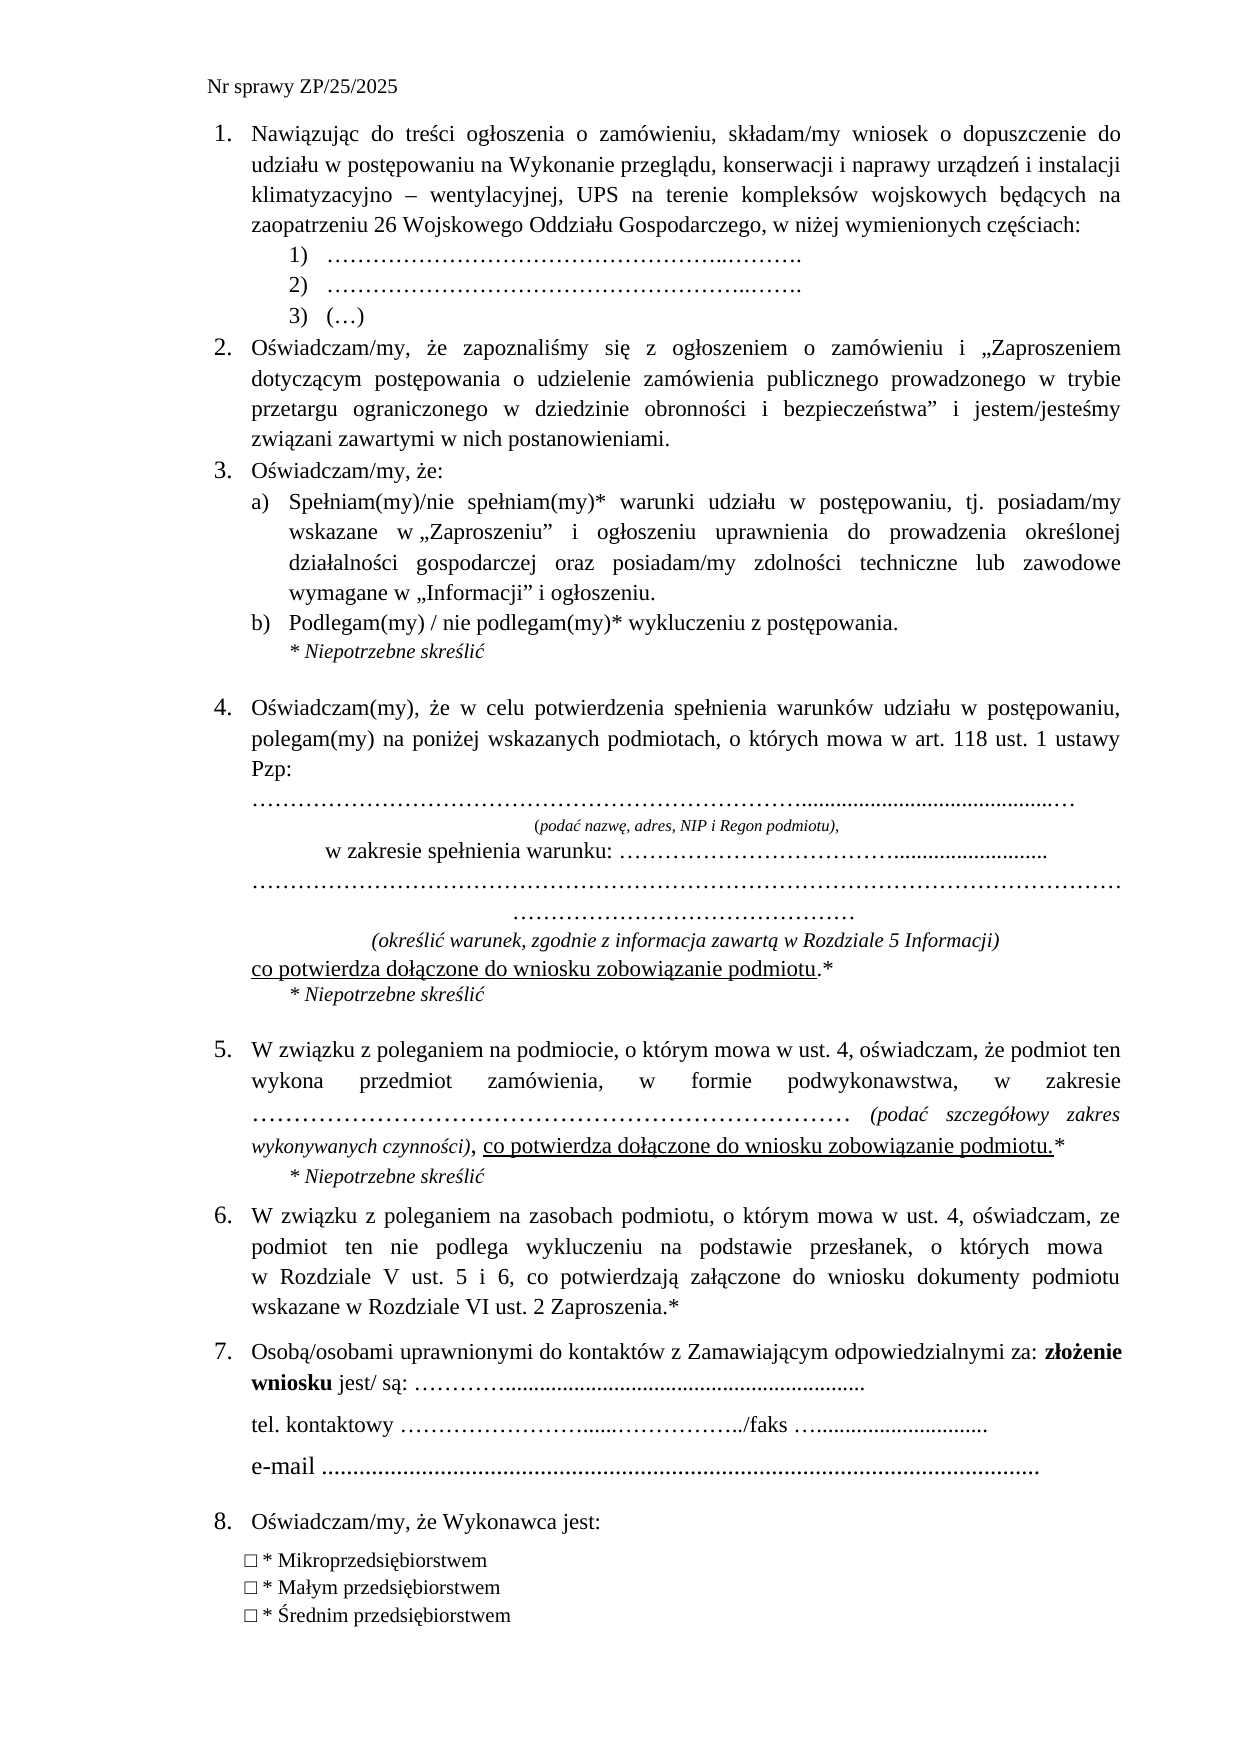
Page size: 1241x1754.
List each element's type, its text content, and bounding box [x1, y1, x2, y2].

text □ * Małym przedsiębiorstwem [244, 1575, 1122, 1599]
list Osobą/osobami uprawnionymi do kontaktów z Zamawiającym odpowiedzialnymi za: złożenie wniosku jest/ są: …………............................................................... [214, 1336, 1122, 1395]
list (…) [289, 302, 1122, 328]
list Podlegam(my) / nie podlegam(my)* wykluczeniu z postępowania. [251, 609, 1122, 635]
list Oświadczam/my, że zapoznaliśmy się z ogłoszeniem o zamówieniu i „Zaproszeniem dotyczącym postępowania o udzielenie zamówienia publicznego prowadzonego w trybie przetargu ograniczonego w dziedzinie obronności i bezpieczeństwa” i jestem/jesteśmy związani zawartymi w nich postanowieniami. [214, 332, 1122, 451]
list W związku z poleganiem na zasobach podmiotu, o którym mowa w ust. 4, oświadczam, ze podmiot ten nie podlega wykluczeniu na podstawie przesłanek, o których mowa w Rozdziale V ust. 5 i 6, co potwierdzają załączone do wniosku dokumenty podmiotu wskazane w Rozdziale VI ust. 2 Zaproszenia.* [214, 1200, 1122, 1319]
text * Niepotrzebne skreślić [289, 982, 1122, 1006]
list ……………………………………………..………. [289, 241, 1122, 268]
text tel. kontaktowy ……………………......……………../faks ….............................. [251, 1411, 1122, 1438]
list Oświadczam/my, że Wykonawca jest: [214, 1506, 1122, 1535]
text * Niepotrzebne skreślić [289, 639, 1122, 663]
list ………………………………………………..……. [289, 272, 1122, 298]
list Nawiązując do treści ogłoszenia o zamówieniu, składam/my wniosek o dopuszczenie do udziału w postępowaniu na Wykonanie przeglądu, konserwacji i naprawy urządzeń i instalacji klimatyzacyjno – wentylacyjnej, UPS na terenie kompleksów wojskowych będących na zaopatrzeniu 26 Wojskowego Oddziału Gospodarczego, w niżej wymienionych częściach: [214, 118, 1122, 237]
text e-mail ................................................................................................................... [251, 1451, 1122, 1479]
text □ * Średnim przedsiębiorstwem [244, 1603, 1122, 1627]
text □ * Mikroprzedsiębiorstwem [244, 1548, 1122, 1572]
text * Niepotrzebne skreślić [289, 1164, 1122, 1188]
list Spełniam(my)/nie spełniam(my)* warunki udziału w postępowaniu, tj. posiadam/my wskazane w „Zaproszeniu” i ogłoszeniu uprawnienia do prowadzenia określonej działalności gospodarczej oraz posiadam/my zdolności techniczne lub zawodowe wymagane w „Informacji” i ogłoszeniu. [251, 488, 1122, 605]
list Oświadczam/my, że: [214, 455, 1122, 484]
list Oświadczam(my), że w celu potwierdzenia spełnienia warunków udziału w postępowaniu, polegam(my) na poniżej wskazanych podmiotach, o których mowa w art. 118 ust. 1 ustawy Pzp: [214, 692, 1122, 781]
text w zakresie spełnienia warunku: ………………………………...........................…………………………………………………………………………………………………………………………………………… (określić warunek, zgodnie z informacja zawartą w Rozdziale 5 Informacji) [251, 837, 1122, 952]
list W związku z poleganiem na podmiocie, o którym mowa w ust. 4, oświadczam, że podmiot ten wykona przedmiot zamówienia, w formie podwykonawstwa, w zakresie ……………………………………………………………… (podać szczegółowy zakres wykonywanych czynności), co potwierdza dołączone do wniosku zobowiązanie podmiotu.* [214, 1034, 1122, 1159]
text co potwierdza dołączone do wniosku zobowiązanie podmiotu.* [251, 955, 1122, 982]
text (podać nazwę, adres, NIP i Regon podmiotu), [251, 815, 1122, 834]
text ………………………………………………………………............................................… [251, 785, 1122, 811]
